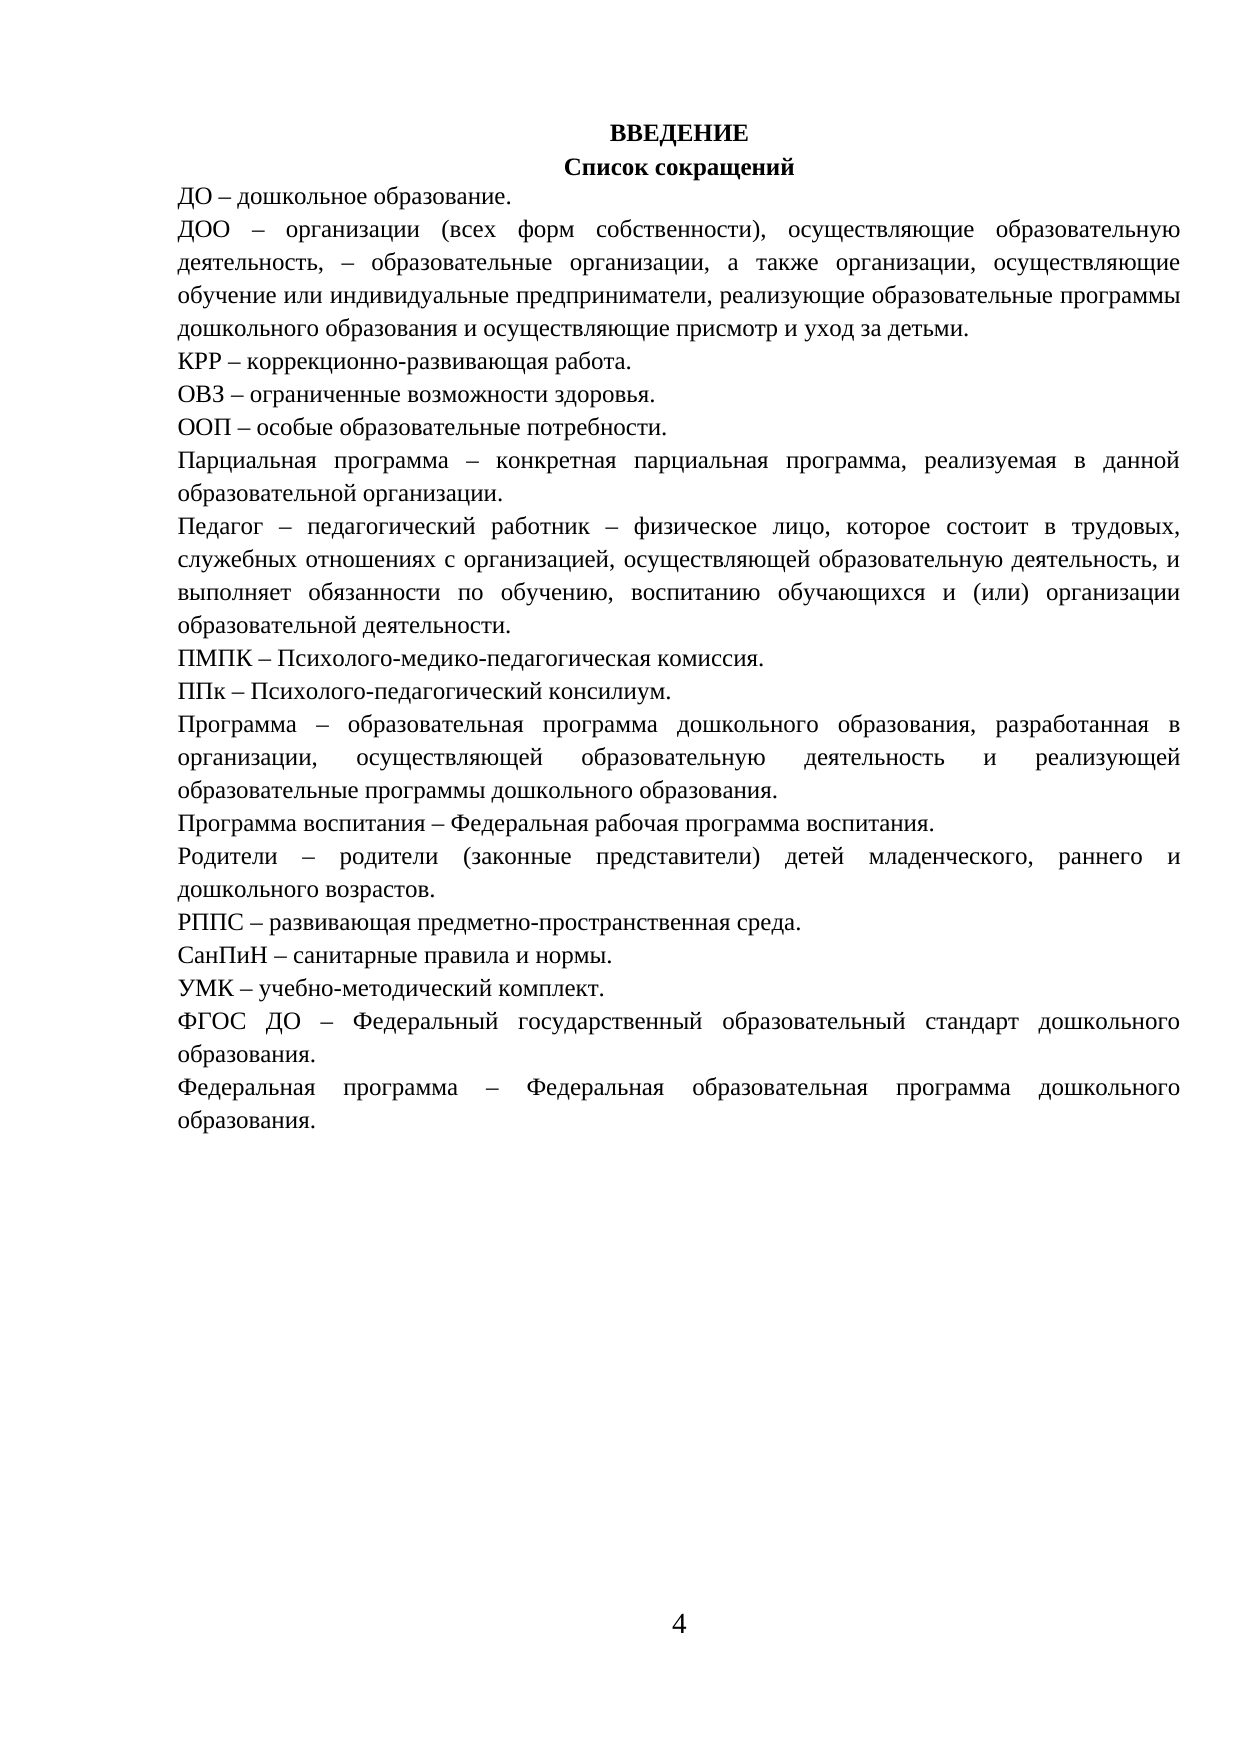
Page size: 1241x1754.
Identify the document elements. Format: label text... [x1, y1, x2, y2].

text Программа воспитания – Федеральная рабочая программа воспитания. [177, 808, 1181, 837]
text ПМПК – Психолого-медико-педагогическая комиссия. [177, 643, 1181, 672]
text Список сокращений [177, 152, 1181, 181]
text Программа – образовательная программа дошкольного образования, разработанная в организации, осуществляющей образовательную деятельность и реализующей образовательные программы дошкольного образования. [177, 709, 1181, 804]
text ОВЗ – ограниченные возможности здоровья. [177, 379, 1181, 408]
text ДО – дошкольное образование. [177, 181, 1181, 209]
text ФГОС ДО – Федеральный государственный образовательный стандарт дошкольного образования. [177, 1006, 1181, 1068]
text Федеральная программа – Федеральная образовательная программа дошкольного образования. [177, 1072, 1181, 1134]
text Родители – родители (законные представители) детей младенческого, раннего и дошкольного возрастов. [177, 841, 1181, 903]
text Педагог – педагогический работник – физическое лицо, которое состоит в трудовых, служебных отношениях с организацией, осуществляющей образовательную деятельность, и выполняет обязанности по обучению, воспитанию обучающихся и (или) организации образовательной деятельности. [177, 511, 1181, 639]
text ООП – особые образовательные потребности. [177, 412, 1181, 441]
text ДОО – организации (всех форм собственности), осуществляющие образовательную деятельность, – образовательные организации, а также организации, осуществляющие обучение или индивидуальные предприниматели, реализующие образовательные программы дошкольного образования и осуществляющие присмотр и уход за детьми. [177, 214, 1181, 342]
text СанПиН – санитарные правила и нормы. [177, 940, 1181, 969]
text УМК – учебно-методический комплект. [177, 973, 1181, 1002]
text Парциальная программа – конкретная парциальная программа, реализуемая в данной образовательной организации. [177, 445, 1181, 507]
text ВВЕДЕНИЕ [177, 118, 1181, 147]
text КРР – коррекционно-развивающая работа. [177, 346, 1181, 375]
text РППС – развивающая предметно-пространственная среда. [177, 907, 1181, 936]
text ППк – Психолого-педагогический консилиум. [177, 676, 1181, 705]
